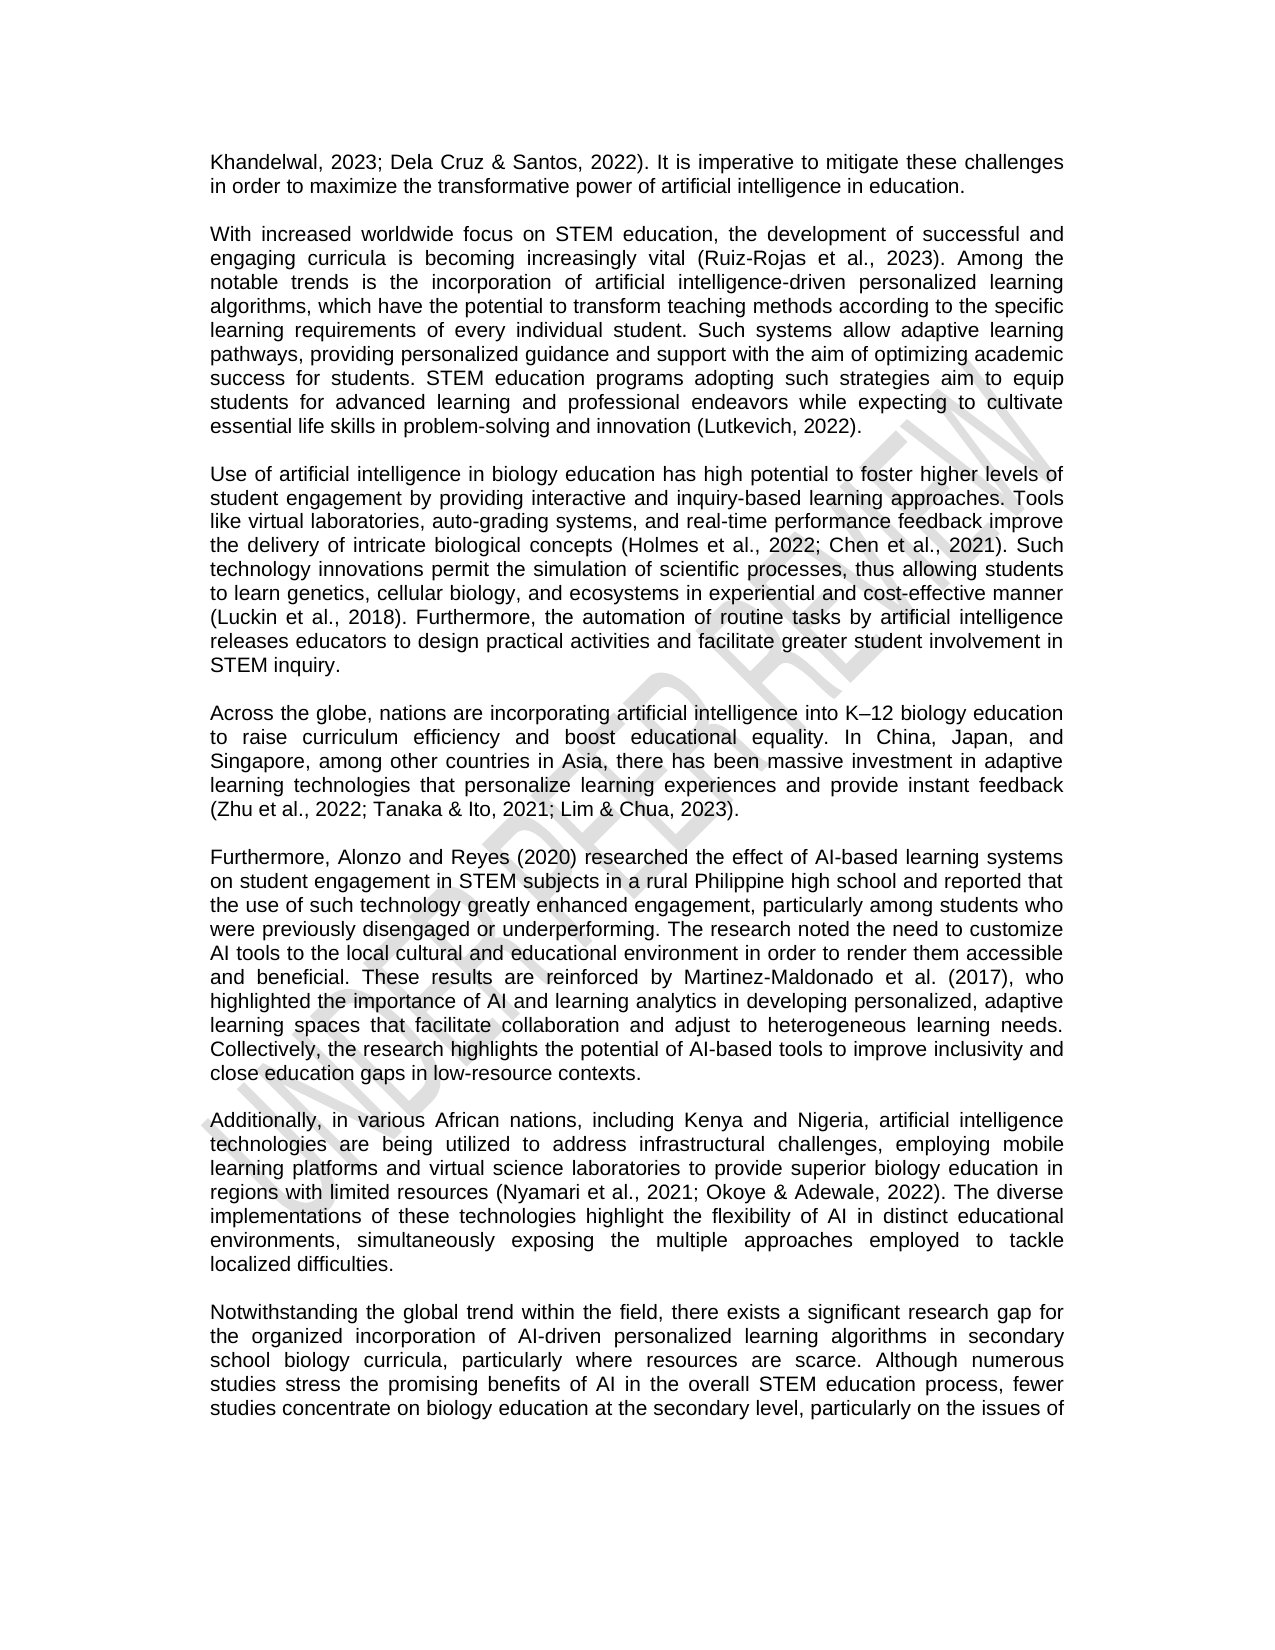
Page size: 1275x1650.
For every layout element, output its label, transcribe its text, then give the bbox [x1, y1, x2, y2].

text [210, 1300, 1065, 1420]
text With increased worldwide focus on STEM education, the development of successful and engaging curricula is becoming increasingly vital (Ruiz-Rojas et al., 2023). Among the notable trends is the incorporation of artificial intelligence-driven personalized learning algorithms, which have the potential to transform teaching methods according to the specific learning requirements of every individual student. Such systems allow adaptive learning pathways, providing personalized guidance and support with the aim of optimizing academic success for students. STEM education programs adopting such strategies aim to equip students for advanced learning and professional endeavors while expecting to cultivate essential life skills in problem-solving and innovation (Lutkevich, 2022). [210, 222, 1065, 437]
text Across the globe, nations are incorporating artificial intelligence into K–12 biology education to raise curriculum efficiency and boost educational equality. In China, Japan, and Singapore, among other countries in Asia, there has been massive investment in adaptive learning technologies that personalize learning experiences and provide instant feedback (Zhu et al., 2022; Tanaka & Ito, 2021; Lim & Chua, 2023). [210, 701, 1065, 821]
text Furthermore, Alonzo and Reyes (2020) researched the effect of AI-based learning systems on student engagement in STEM subjects in a rural Philippine high school and reported that the use of such technology greatly enhanced engagement, particularly among students who were previously disengaged or underperforming. The research noted the need to customize AI tools to the local cultural and educational environment in order to render them accessible and beneficial. These results are reinforced by Martinez-Maldonado et al. (2017), who highlighted the importance of AI and learning analytics in developing personalized, adaptive learning spaces that facilitate collaboration and adjust to heterogeneous learning needs. Collectively, the research highlights the potential of AI-based tools to improve inclusivity and close education gaps in low-resource contexts. [210, 845, 1065, 1084]
text Use of artificial intelligence in biology education has high potential to foster higher levels of student engagement by providing interactive and inquiry-based learning approaches. Tools like virtual laboratories, auto-grading systems, and real-time performance feedback improve the delivery of intricate biological concepts (Holmes et al., 2022; Chen et al., 2021). Such technology innovations permit the simulation of scientific processes, thus allowing students to learn genetics, cellular biology, and ecosystems in experiential and cost-effective manner (Luckin et al., 2018). Furthermore, the automation of routine tasks by artificial intelligence releases educators to design practical activities and facilitate greater student involvement in STEM inquiry. [210, 461, 1065, 677]
text Additionally, in various African nations, including Kenya and Nigeria, artificial intelligence technologies are being utilized to address infrastructural challenges, employing mobile learning platforms and virtual science laboratories to provide superior biology education in regions with limited resources (Nyamari et al., 2021; Okoye & Adewale, 2022). The diverse implementations of these technologies highlight the flexibility of AI in distinct educational environments, simultaneously exposing the multiple approaches employed to tackle localized difficulties. [210, 1108, 1065, 1276]
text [210, 150, 1065, 198]
